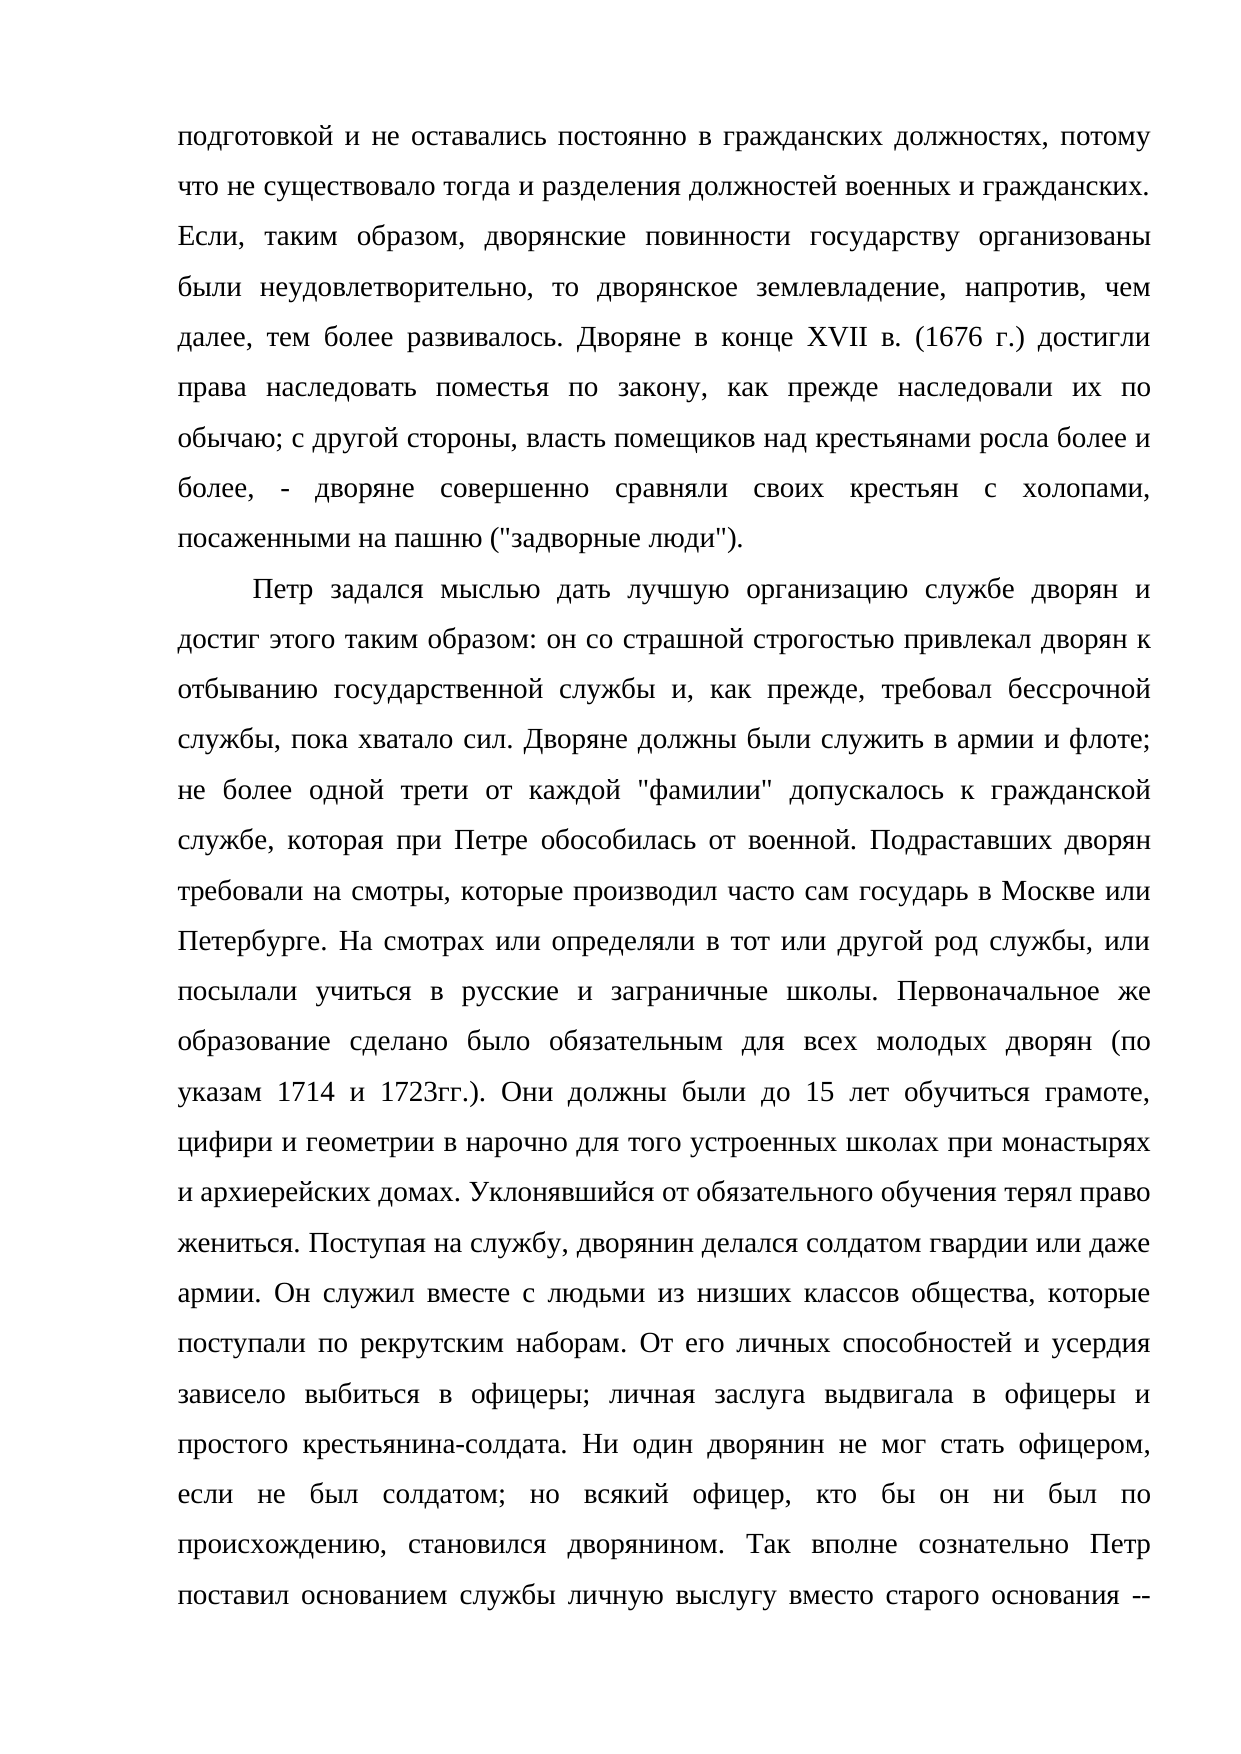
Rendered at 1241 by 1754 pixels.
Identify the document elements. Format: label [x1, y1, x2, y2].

text [177, 571, 1152, 1611]
text [177, 118, 1152, 554]
